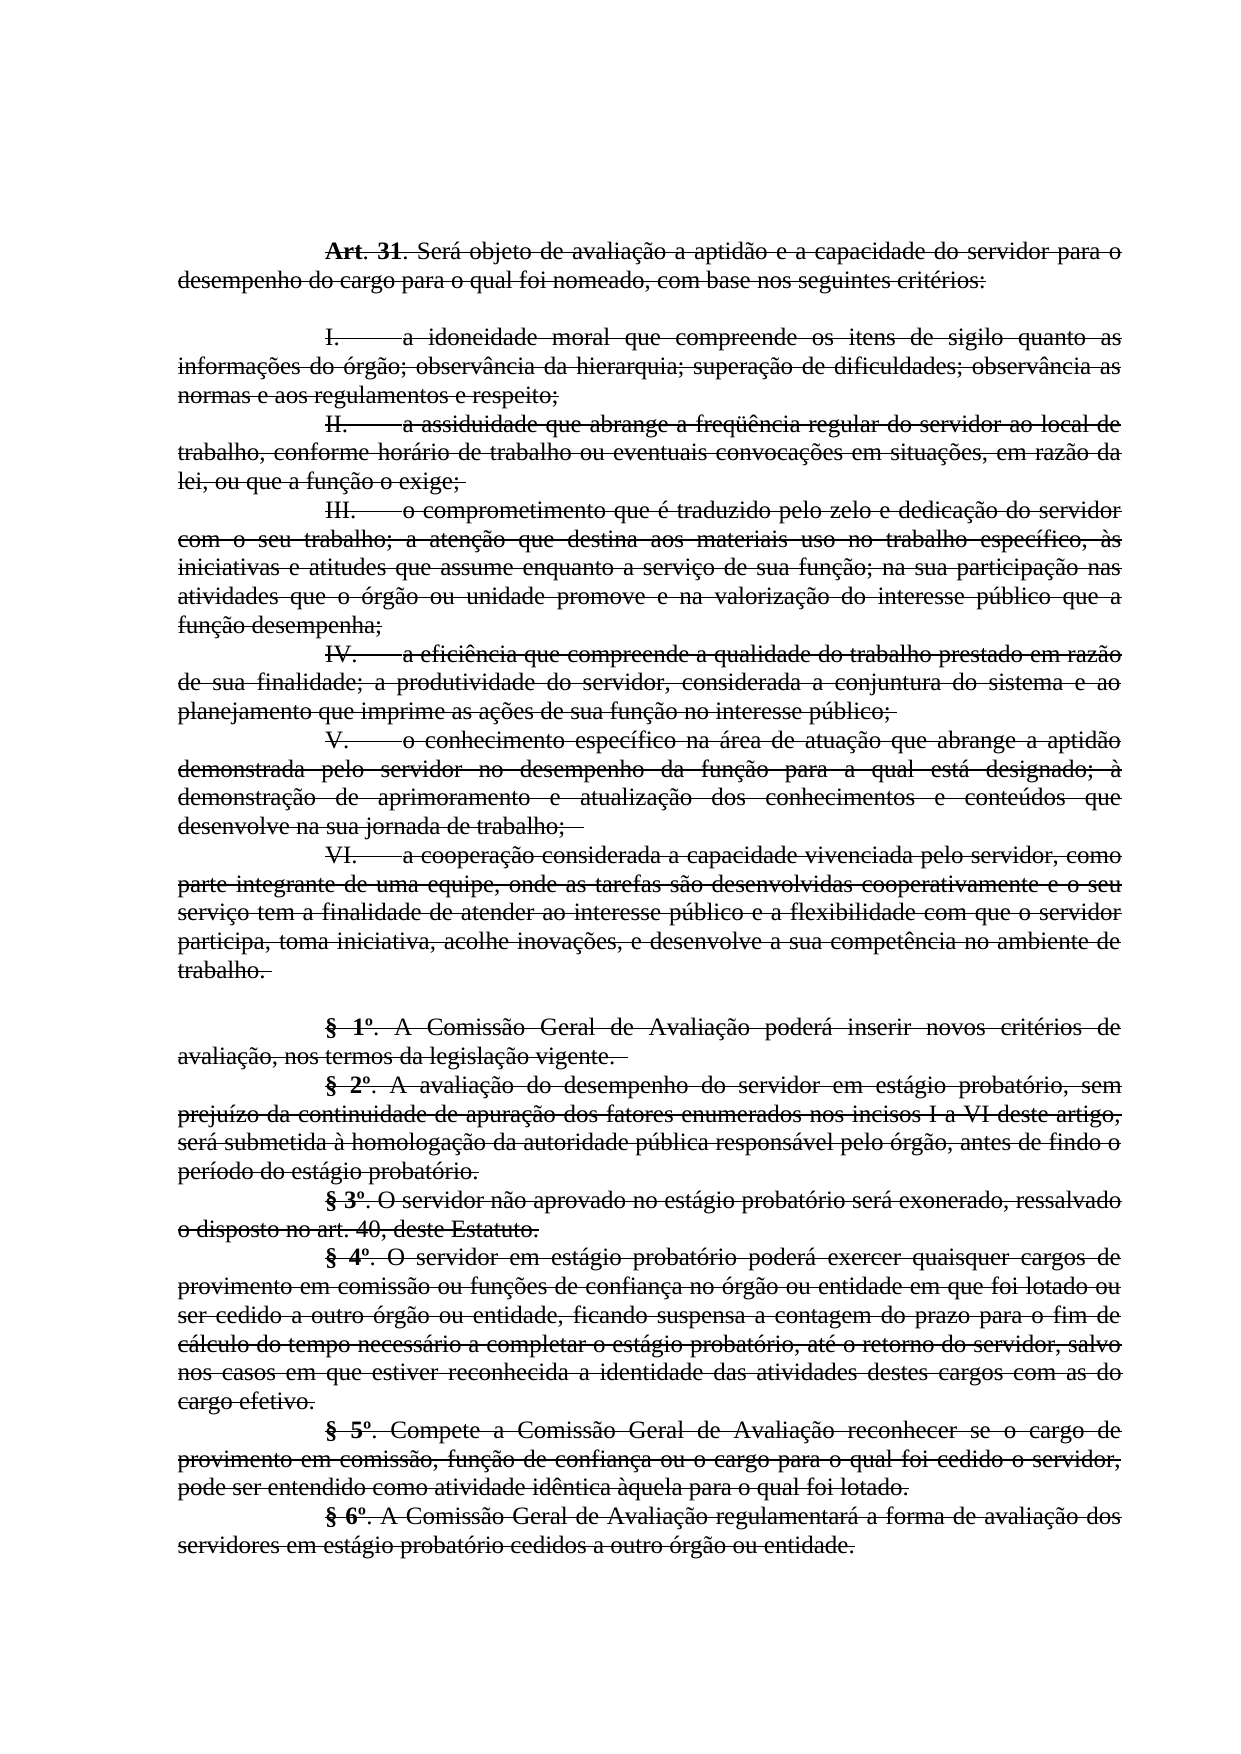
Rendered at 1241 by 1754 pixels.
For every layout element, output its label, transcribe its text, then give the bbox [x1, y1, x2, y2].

list a idoneidade moral que compreende os itens de sigilo quanto as informações do órgão; observância da hierarquia; superação de dificuldades; observância as normas e aos regulamentos e respeito; [177, 322, 1122, 409]
list a assiduidade que abrange a freqüência regular do servidor ao local de trabalho, conforme horário de trabalho ou eventuais convocações em situações, em razão da lei, ou que a função o exige; [177, 409, 1122, 453]
text § 2º. A avaliação do desempenho do servidor em estágio probatório, sem prejuízo da continuidade de apuração dos fatores enumerados nos incisos I a VI deste artigo, será submetida à homologação da autoridade pública responsável pelo órgão, antes de findo o período do estágio probatório. [177, 1115, 1122, 1185]
list o conhecimento específico na área de atuação que abrange a aptidão demonstrada pelo servidor no desempenho da função para a qual está designado; à demonstração de aprimoramento e atualização dos conhecimentos e conteúdos que desenvolve na sua jornada de trabalho; [177, 770, 1122, 798]
list o comprometimento que é traduzido pelo zelo e dedicação do servidor com o seu trabalho; a atenção que destina aos materiais uso no trabalho específico, às iniciativas e atitudes que assume enquanto a serviço de sua função; na sua participação nas atividades que o órgão ou unidade promove e na valorização do interesse público que a função desempenha; [177, 495, 1122, 539]
list o comprometimento que é traduzido pelo zelo e dedicação do servidor com o seu trabalho; a atenção que destina aos materiais uso no trabalho específico, às iniciativas e atitudes que assume enquanto a serviço de sua função; na sua participação nas atividades que o órgão ou unidade promove e na valorização do interesse público que a função desempenha; [177, 569, 1122, 597]
list o conhecimento específico na área de atuação que abrange a aptidão demonstrada pelo servidor no desempenho da função para a qual está designado; à demonstração de aprimoramento e atualização dos conhecimentos e conteúdos que desenvolve na sua jornada de trabalho; [177, 725, 1122, 769]
text § 2º. A avaliação do desempenho do servidor em estágio probatório, sem prejuízo da continuidade de apuração dos fatores enumerados nos incisos I a VI deste artigo, será submetida à homologação da autoridade pública responsável pelo órgão, antes de findo o período do estágio probatório. [177, 1070, 1122, 1114]
text § 3º. O servidor não aprovado no estágio probatório será exonerado, ressalvado o disposto no art. 40, deste Estatuto. [177, 1185, 1122, 1242]
text § 1º. A Comissão Geral de Avaliação poderá inserir novos critérios de avaliação, nos termos da legislação vigente. [177, 1012, 1122, 1070]
text § 4º. O servidor em estágio probatório poderá exercer quaisquer cargos de provimento em comissão ou funções de confiança no órgão ou entidade em que foi lotado ou ser cedido a outro órgão ou entidade, ficando suspensa a contagem do prazo para o fim de cálculo do tempo necessário a completar o estágio probatório, até o retorno do servidor, salvo nos casos em que estiver reconhecida a identidade das atividades destes cargos com as do cargo efetivo. [177, 1242, 1122, 1344]
list o comprometimento que é traduzido pelo zelo e dedicação do servidor com o seu trabalho; a atenção que destina aos materiais uso no trabalho específico, às iniciativas e atitudes que assume enquanto a serviço de sua função; na sua participação nas atividades que o órgão ou unidade promove e na valorização do interesse público que a função desempenha; [177, 598, 1122, 639]
list o conhecimento específico na área de atuação que abrange a aptidão demonstrada pelo servidor no desempenho da função para a qual está designado; à demonstração de aprimoramento e atualização dos conhecimentos e conteúdos que desenvolve na sua jornada de trabalho; [177, 799, 1122, 840]
list a eficiência que compreende a qualidade do trabalho prestado em razão de sua finalidade; a produtividade do servidor, considerada a conjuntura do sistema e ao planejamento que imprime as ações de sua função no interesse público; [177, 639, 1122, 725]
list o comprometimento que é traduzido pelo zelo e dedicação do servidor com o seu trabalho; a atenção que destina aos materiais uso no trabalho específico, às iniciativas e atitudes que assume enquanto a serviço de sua função; na sua participação nas atividades que o órgão ou unidade promove e na valorização do interesse público que a função desempenha; [177, 540, 1122, 568]
text § 6º. A Comissão Geral de Avaliação regulamentará a forma de avaliação dos servidores em estágio probatório cedidos a outro órgão ou entidade. [177, 1501, 1122, 1559]
list a assiduidade que abrange a freqüência regular do servidor ao local de trabalho, conforme horário de trabalho ou eventuais convocações em situações, em razão da lei, ou que a função o exige; [177, 454, 1122, 495]
text § 4º. O servidor em estágio probatório poderá exercer quaisquer cargos de provimento em comissão ou funções de confiança no órgão ou entidade em que foi lotado ou ser cedido a outro órgão ou entidade, ficando suspensa a contagem do prazo para o fim de cálculo do tempo necessário a completar o estágio probatório, até o retorno do servidor, salvo nos casos em que estiver reconhecida a identidade das atividades destes cargos com as do cargo efetivo. [177, 1374, 1122, 1415]
list a cooperação considerada a capacidade vivenciada pelo servidor, como parte integrante de uma equipe, onde as tarefas são desenvolvidas cooperativamente e o seu serviço tem a finalidade de atender ao interesse público e a flexibilidade com que o servidor participa, toma iniciativa, acolhe inovações, e desenvolve a sua competência no ambiente de trabalho. [177, 840, 1122, 884]
list a cooperação considerada a capacidade vivenciada pelo servidor, como parte integrante de uma equipe, onde as tarefas são desenvolvidas cooperativamente e o seu serviço tem a finalidade de atender ao interesse público e a flexibilidade com que o servidor participa, toma iniciativa, acolhe inovações, e desenvolve a sua competência no ambiente de trabalho. [177, 885, 1122, 913]
text § 5º. Compete a Comissão Geral de Avaliação reconhecer se o cargo de provimento em comissão, função de confiança ou o cargo para o qual foi cedido o servidor, pode ser entendido como atividade idêntica àquela para o qual foi lotado. [177, 1415, 1122, 1501]
text Art. 31. Será objeto de avaliação a aptidão e a capacidade do servidor para o desempenho do cargo para o qual foi nomeado, com base nos seguintes critérios: [177, 236, 1122, 294]
list a cooperação considerada a capacidade vivenciada pelo servidor, como parte integrante de uma equipe, onde as tarefas são desenvolvidas cooperativamente e o seu serviço tem a finalidade de atender ao interesse público e a flexibilidade com que o servidor participa, toma iniciativa, acolhe inovações, e desenvolve a sua competência no ambiente de trabalho. [177, 914, 1122, 984]
